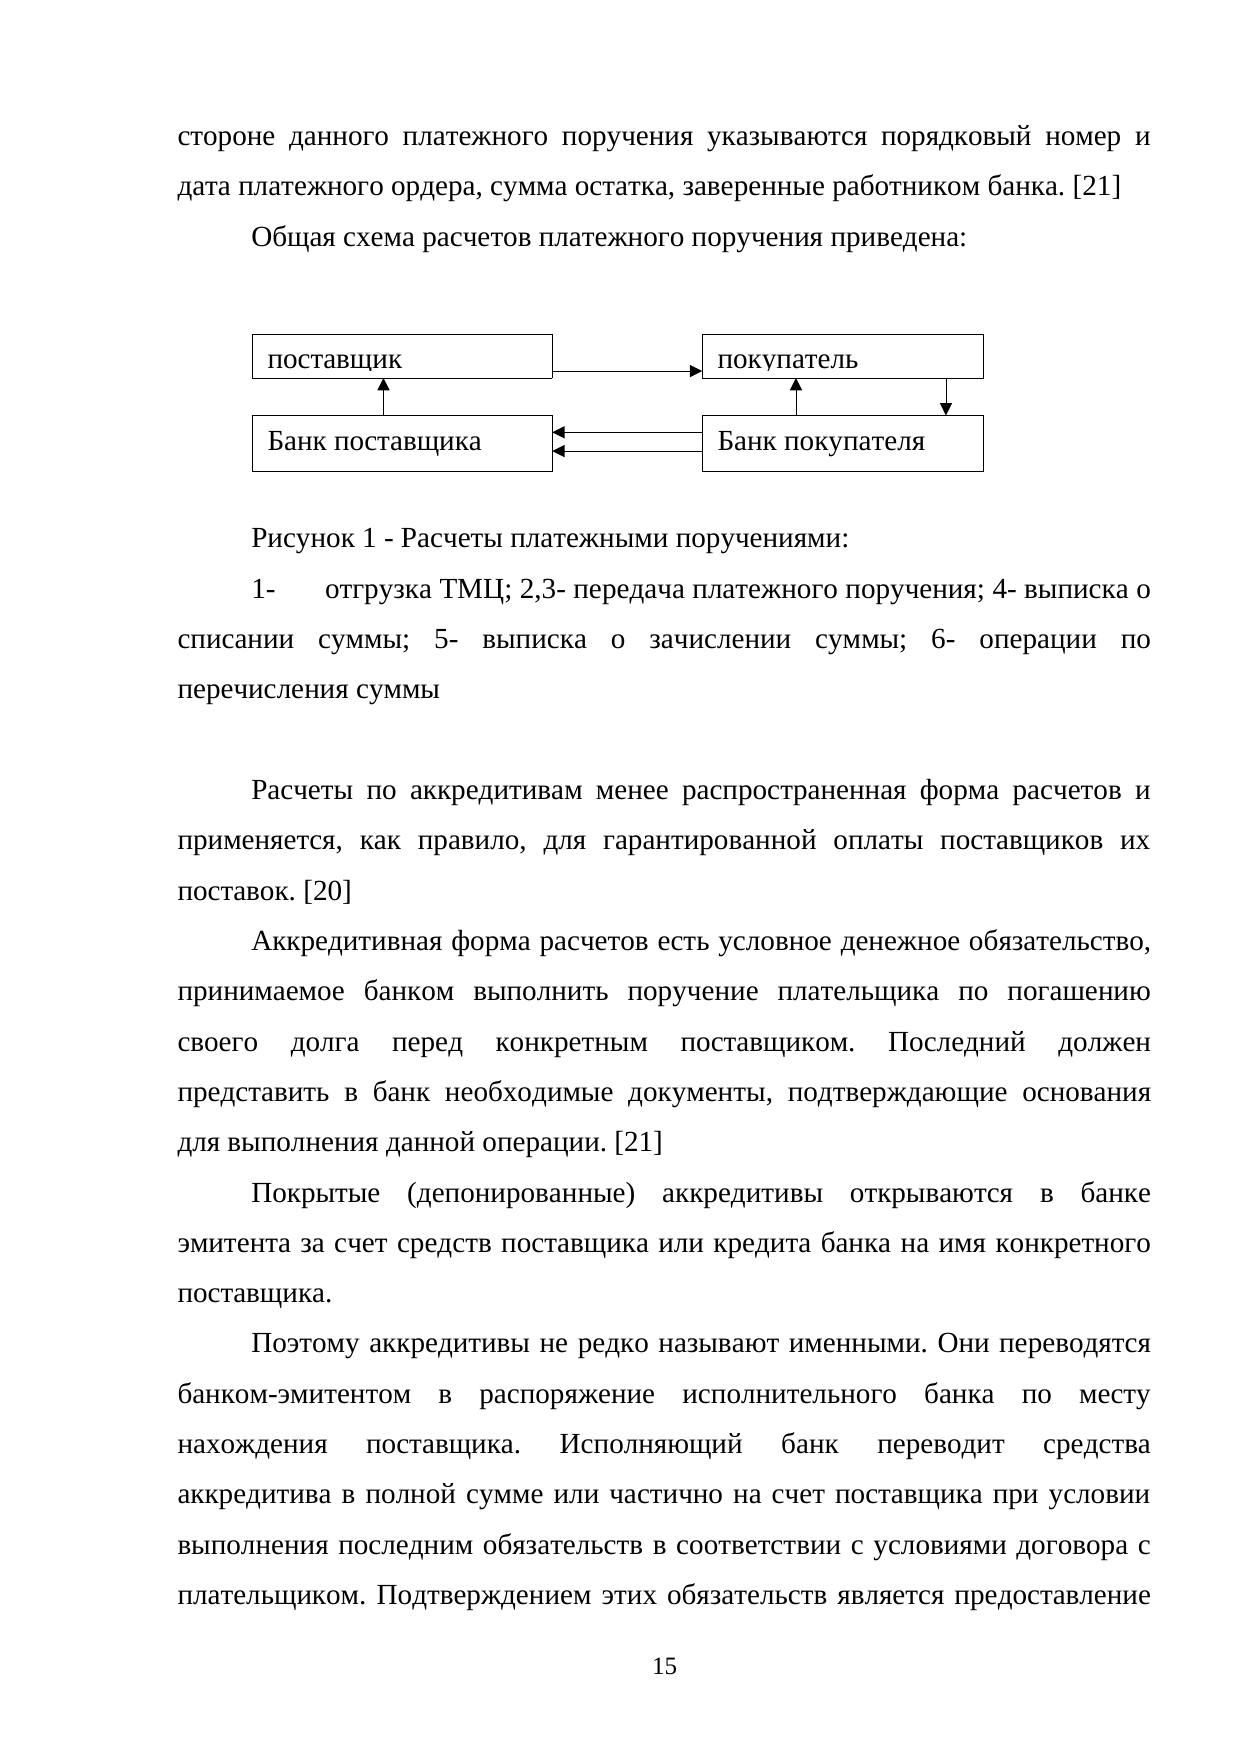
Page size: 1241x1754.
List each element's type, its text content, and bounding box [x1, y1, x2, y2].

list отгрузка ТМЦ; 2,3- передача платежного поручения; 4- выписка о списании суммы; 5- выписка о зачислении суммы; 6- операции по перечисления суммы [177, 571, 1152, 705]
text Общая схема расчетов платежного поручения приведена: [177, 219, 1152, 252]
text Покрытые (депонированные) аккредитивы открываются в банке эмитента за счет средств поставщика или кредита банка на имя конкретного поставщика. [177, 1175, 1152, 1309]
text Рисунок 1 - Расчеты платежными поручениями: [177, 521, 1152, 554]
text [177, 118, 1152, 202]
text Расчеты по аккредитивам менее распространенная форма расчетов и применяется, как правило, для гарантированной оплаты поставщиков их поставок. [20] [177, 772, 1152, 906]
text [177, 1326, 1152, 1611]
text Аккредитивная форма расчетов есть условное денежное обязательство, принимаемое банком выполнить поручение плательщика по погашению своего долга перед конкретным поставщиком. Последний должен представить в банк необходимые документы, подтверждающие основания для выполнения данной операции. [21] [177, 923, 1152, 1158]
